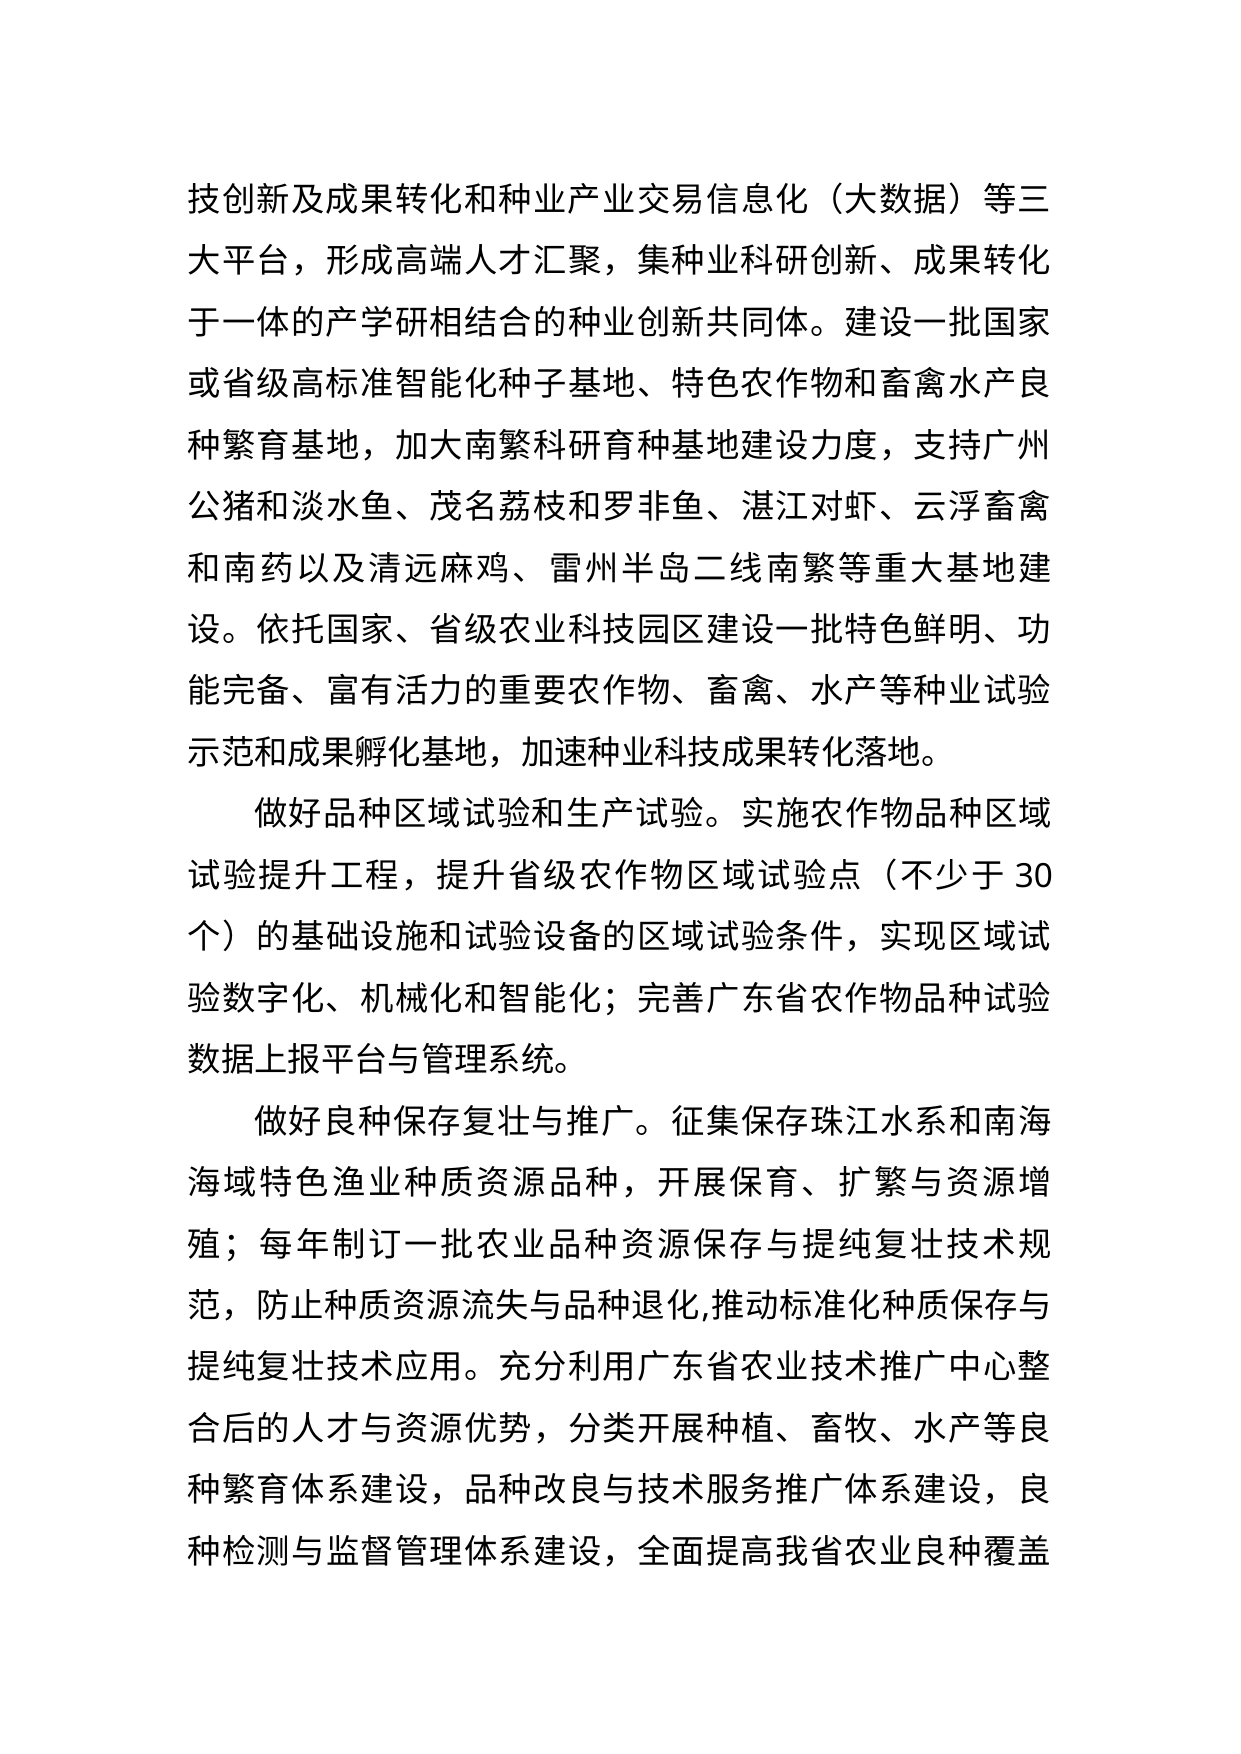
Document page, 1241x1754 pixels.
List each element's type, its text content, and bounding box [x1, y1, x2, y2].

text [187, 1084, 1053, 1576]
text 做好品种区域试验和生产试验。实施农作物品种区域试验提升工程，提升省级农作物区域试验点（不少于30个）的基础设施和试验设备的区域试验条件，实现区域试验数字化、机械化和智能化；完善广东省农作物品种试验数据上报平台与管理系统。 [187, 777, 1053, 1084]
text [187, 162, 1053, 777]
